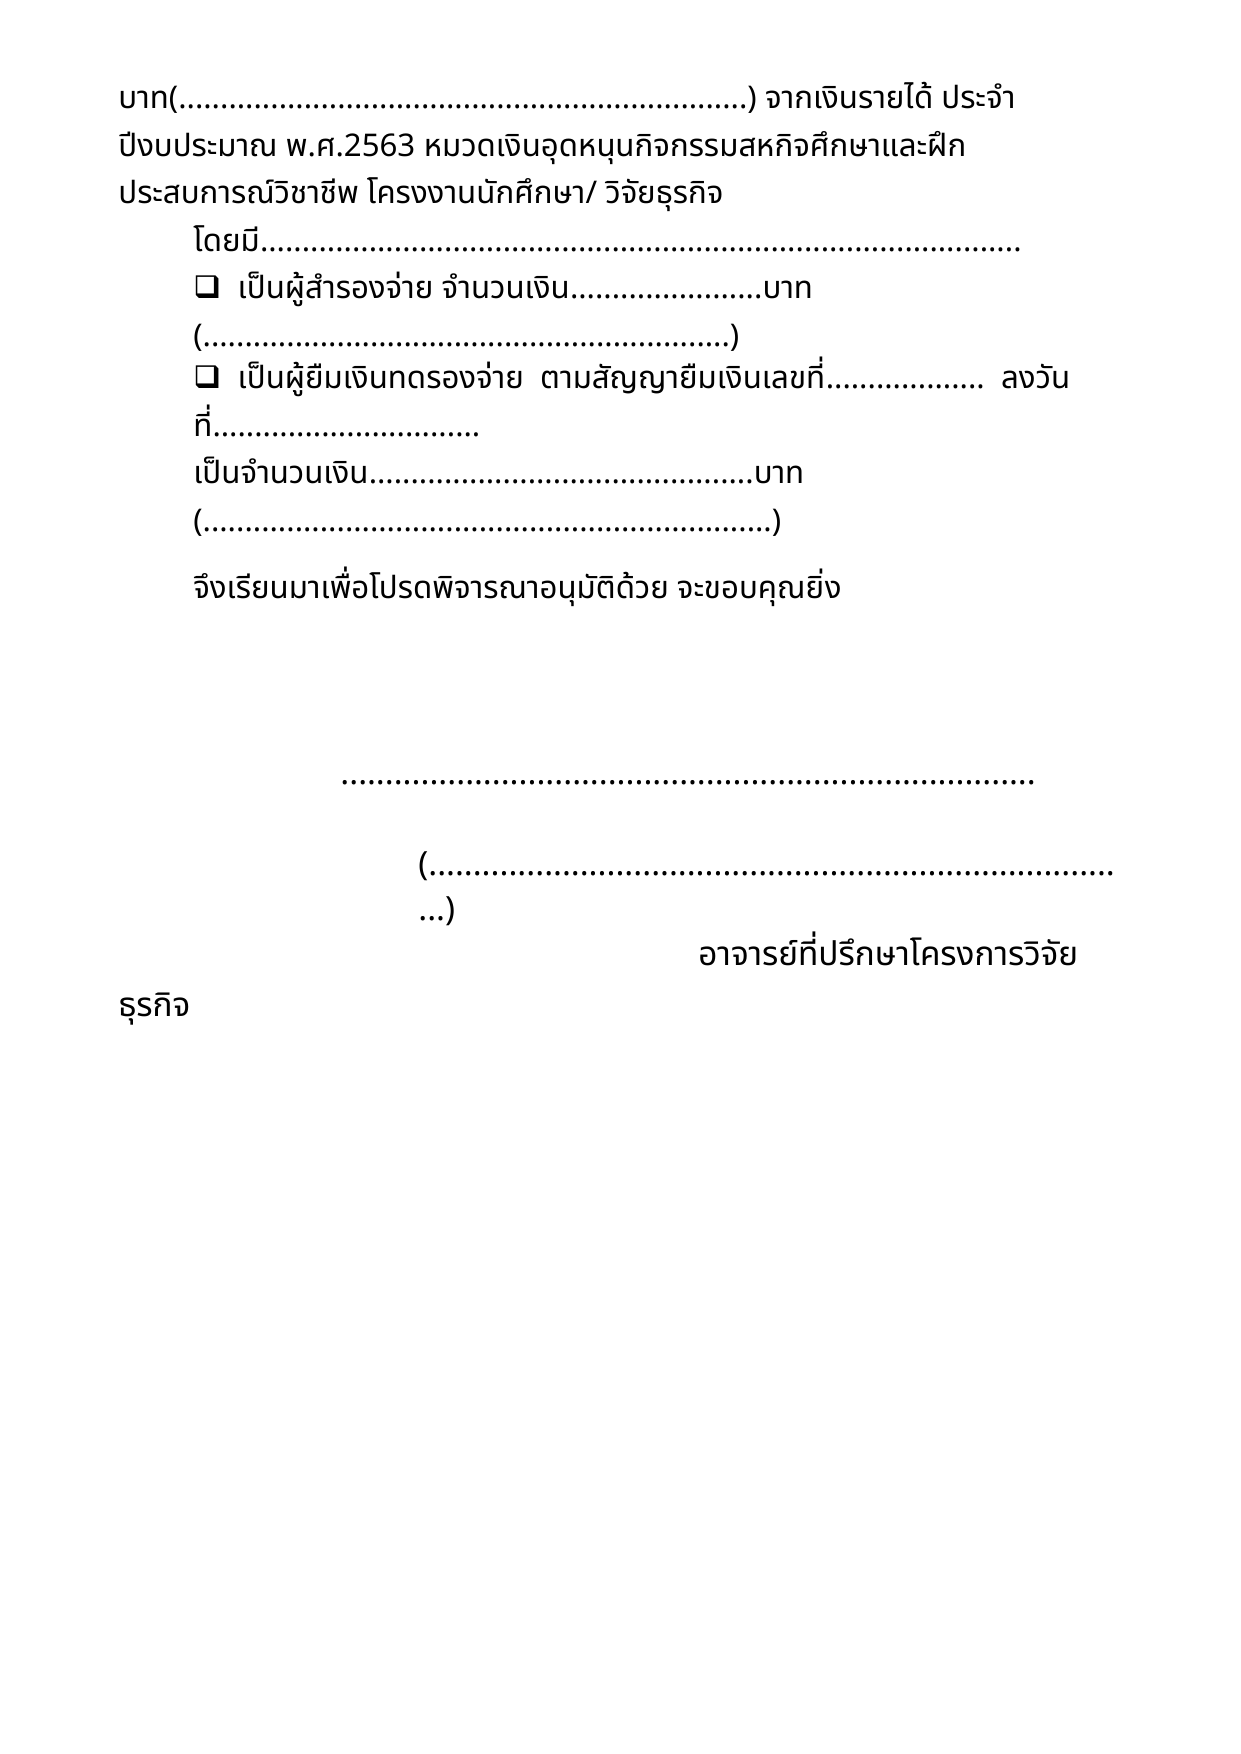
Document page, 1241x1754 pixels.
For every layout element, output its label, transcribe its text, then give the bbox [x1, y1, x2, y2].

text เป็นผู้สำรองจ่าย จำนวนเงิน.......................บาท (...............................................................) [193, 265, 1122, 355]
text เป็นจำนวนเงิน..............................................บาท (....................................................................) [193, 450, 1122, 540]
text อาจารย์ที่ปรึกษาโครงการวิจัยธุรกิจ [118, 930, 1122, 1031]
text จึงเรียนมาเพื่อโปรดพิจารณาอนุมัติด้วย จะขอบคุณยิ่ง [118, 565, 1122, 612]
text (................................................................................) [418, 794, 1122, 930]
text .............................................................................. [118, 703, 1122, 794]
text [118, 75, 1122, 217]
text โดยมี........................................................................................... [118, 217, 1122, 265]
text เป็นผู้ยืมเงินทดรองจ่าย ตามสัญญายืมเงินเลขที่................... ลงวันที่................................ [193, 355, 1122, 450]
